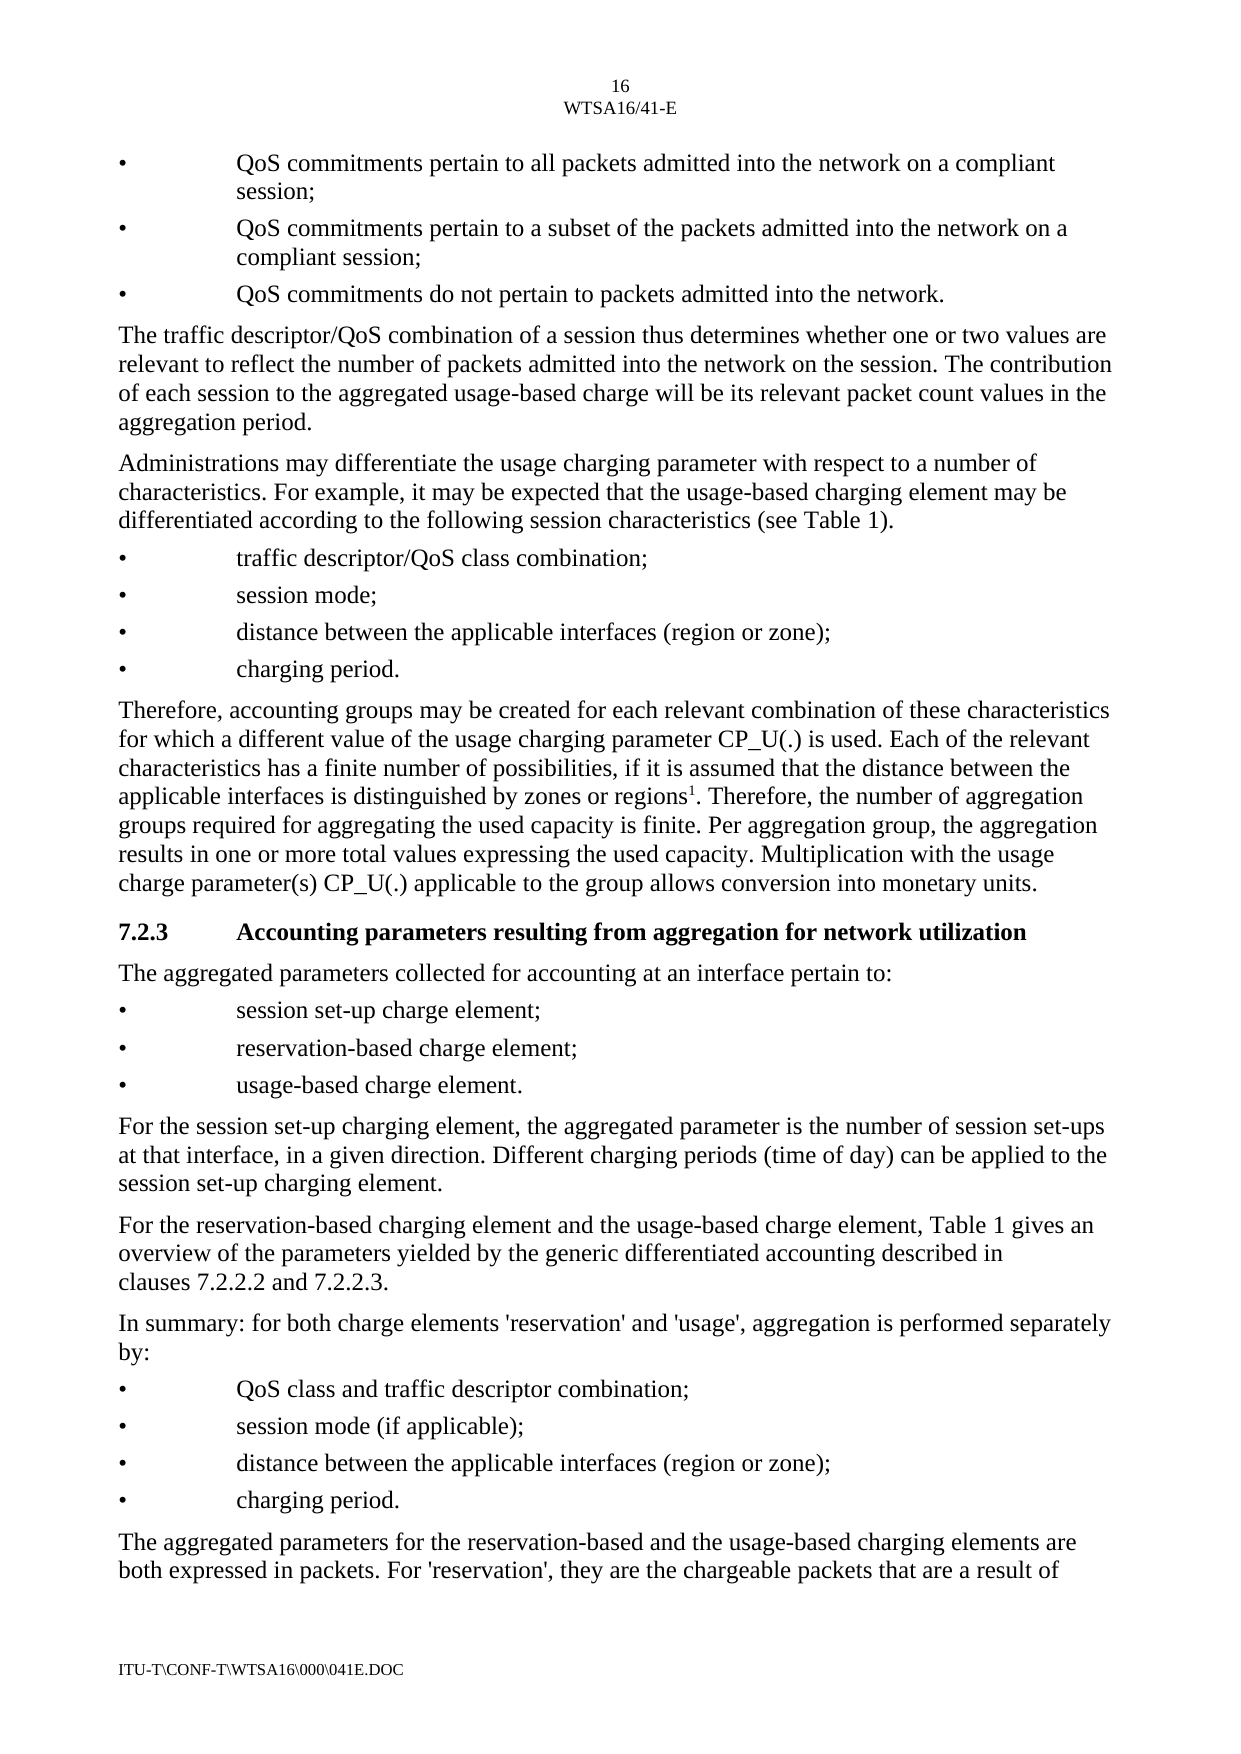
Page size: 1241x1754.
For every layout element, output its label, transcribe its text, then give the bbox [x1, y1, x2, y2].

text • session set-up charge element; [118, 996, 1122, 1024]
text • reservation-based charge element; [118, 1033, 1122, 1061]
text • session mode; [118, 580, 1122, 608]
text • distance between the applicable interfaces (region or zone); [118, 617, 1122, 646]
text • charging period. [118, 654, 1122, 683]
text The traffic descriptor/QoS combination of a session thus determines whether one or two values are relevant to reflect the number of packets admitted into the network on the session. The contribution of each session to the aggregated usage-based charge will be its relevant packet count values in the aggregation period. [118, 321, 1122, 436]
text Administrations may differentiate the usage charging parameter with respect to a number of characteristics. For example, it may be expected that the usage-based charging element may be differentiated according to the following session characteristics (see Table 1). [118, 448, 1122, 534]
text • session mode (if applicable); [118, 1411, 1122, 1440]
text • distance between the applicable interfaces (region or zone); [118, 1448, 1122, 1477]
text In summary: for both charge elements 'reservation' and 'usage', aggregation is performed separately by: [118, 1308, 1122, 1366]
text The aggregated parameters collected for accounting at an interface pertain to: [118, 958, 1122, 987]
text • traffic descriptor/QoS class combination; [118, 543, 1122, 571]
text For the reservation-based charging element and the usage-based charge element, Table 1 gives an overview of the parameters yielded by the generic differentiated accounting described in clauses 7.2.2.2 and 7.2.2.3. [118, 1210, 1122, 1296]
text For the session set-up charging element, the aggregated parameter is the number of session set-ups at that interface, in a given direction. Different charging periods (time of day) can be applied to the session set-up charging element. [118, 1111, 1122, 1197]
subtitle 7.2.3 Accounting parameters resulting from aggregation for network utilization [118, 917, 1122, 946]
text • charging period. [118, 1486, 1122, 1514]
text • QoS commitments do not pertain to packets admitted into the network. [118, 279, 1122, 308]
text • usage-based charge element. [118, 1070, 1122, 1098]
text • QoS commitments pertain to a subset of the packets admitted into the network on a compliant session; [118, 213, 1122, 271]
text • QoS commitments pertain to all packets admitted into the network on a compliant session; [118, 148, 1122, 205]
text Therefore, accounting groups may be created for each relevant combination of these characteristics for which a different value of the usage charging parameter CP_U(.) is used. Each of the relevant characteristics has a finite number of possibilities, if it is assumed that the distance between the applicable interfaces is distinguished by zones or regions1. Therefore, the number of aggregation groups required for aggregating the used capacity is finite. Per aggregation group, the aggregation results in one or more total values expressing the used capacity. Multiplication with the usage charge parameter(s) CP_U(.) applicable to the group allows conversion into monetary units. [118, 695, 1122, 896]
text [118, 1527, 1122, 1584]
text • QoS class and traffic descriptor combination; [118, 1374, 1122, 1403]
